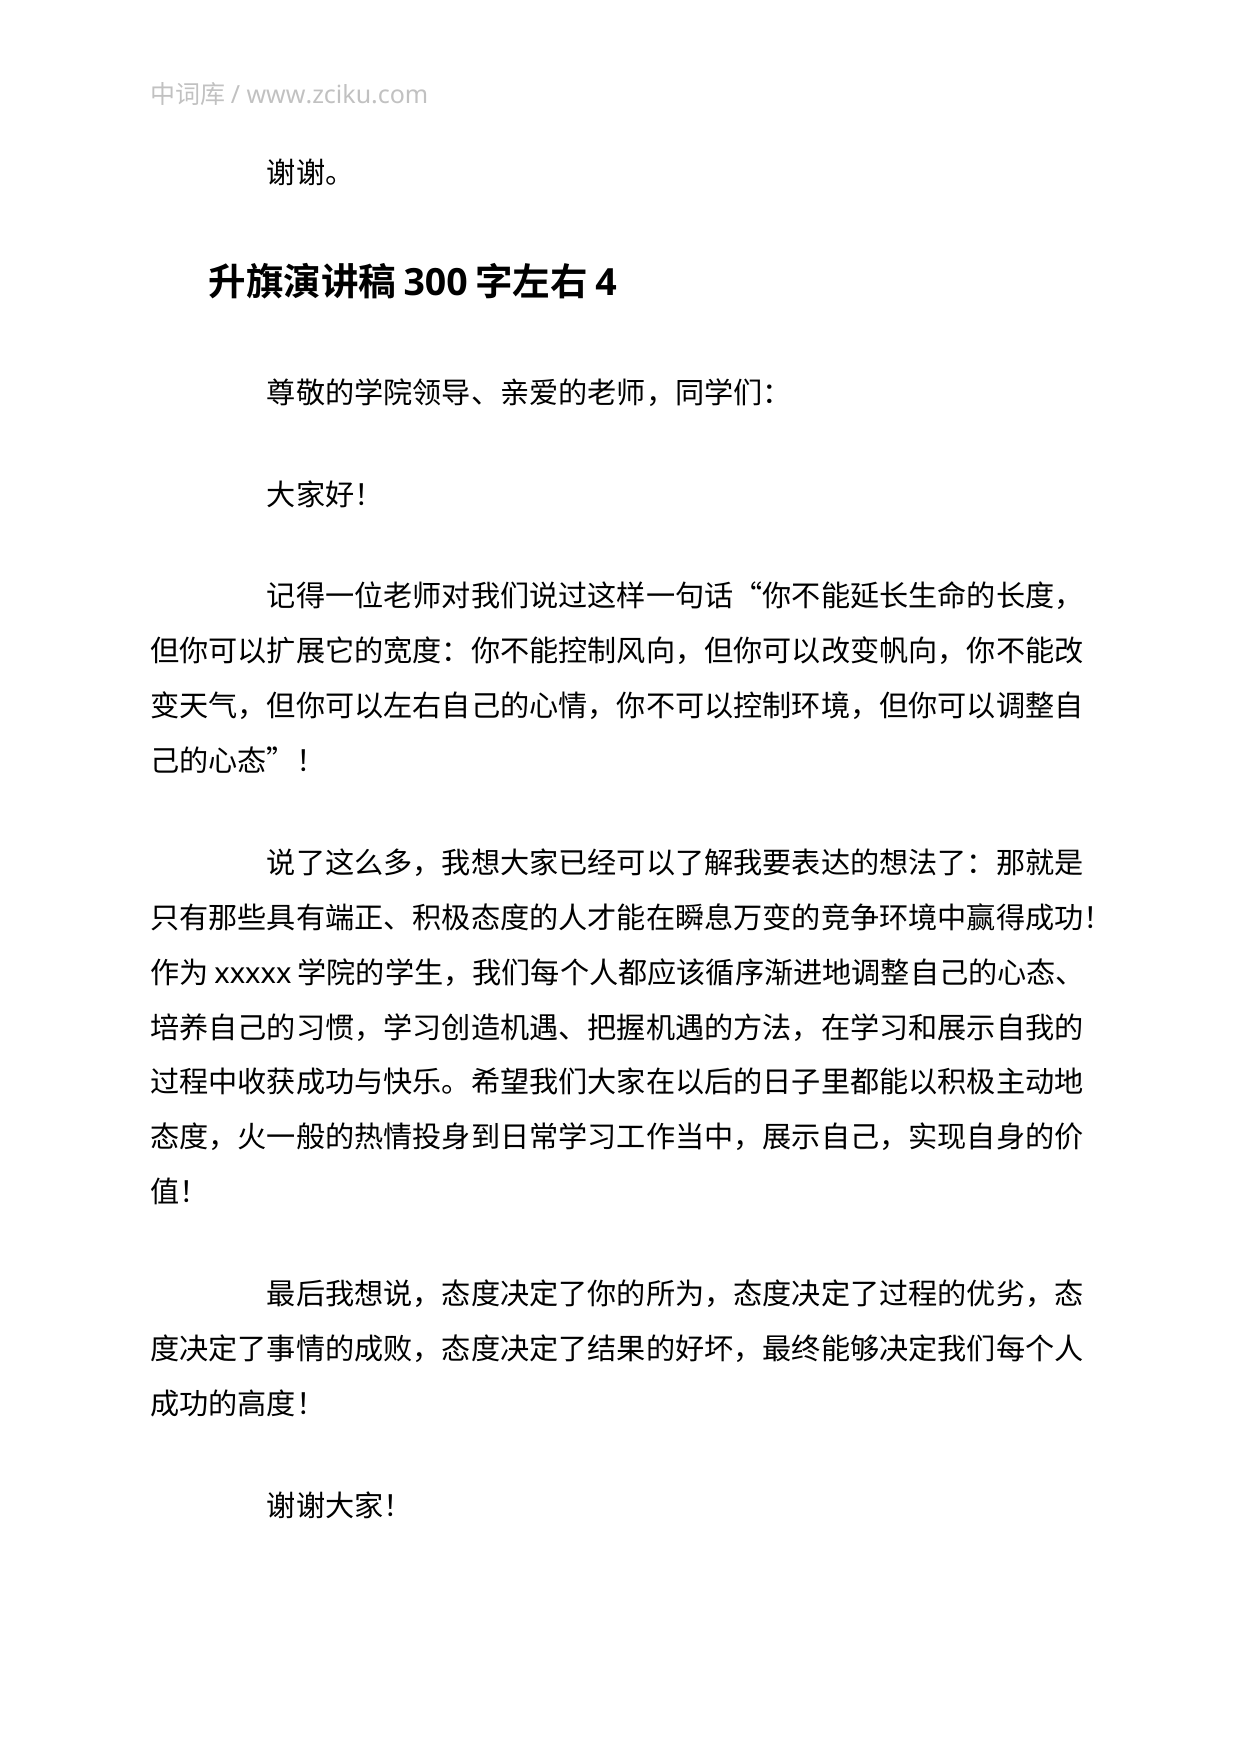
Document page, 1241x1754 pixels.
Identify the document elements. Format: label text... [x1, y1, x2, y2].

text 尊敬的学院领导、亲爱的老师，同学们： [150, 369, 1090, 412]
text 说了这么多，我想大家已经可以了解我要表达的想法了：那就是只有那些具有端正、积极态度的人才能在瞬息万变的竞争环境中赢得成功！作为xxxxx学院的学生，我们每个人都应该循序渐进地调整自己的心态、培养自己的习惯，学习创造机遇、把握机遇的方法，在学习和展示自我的过程中收获成功与快乐。希望我们大家在以后的日子里都能以积极主动地态度，火一般的热情投身到日常学习工作当中，展示自己，实现自身的价值！ [150, 839, 1090, 1211]
text 记得一位老师对我们说过这样一句话“你不能延长生命的长度，但你可以扩展它的宽度：你不能控制风向，但你可以改变帆向，你不能改变天气，但你可以左右自己的心情，你不可以控制环境，但你可以调整自己的心态”！ [150, 573, 1090, 780]
text 谢谢。 [150, 150, 1090, 192]
text 大家好！ [150, 471, 1090, 513]
text 最后我想说，态度决定了你的所为，态度决定了过程的优劣，态度决定了事情的成败，态度决定了结果的好坏，最终能够决定我们每个人成功的高度！ [150, 1271, 1090, 1423]
text 升旗演讲稿300字左右4 [150, 252, 1090, 306]
text 谢谢大家！ [150, 1482, 1090, 1524]
